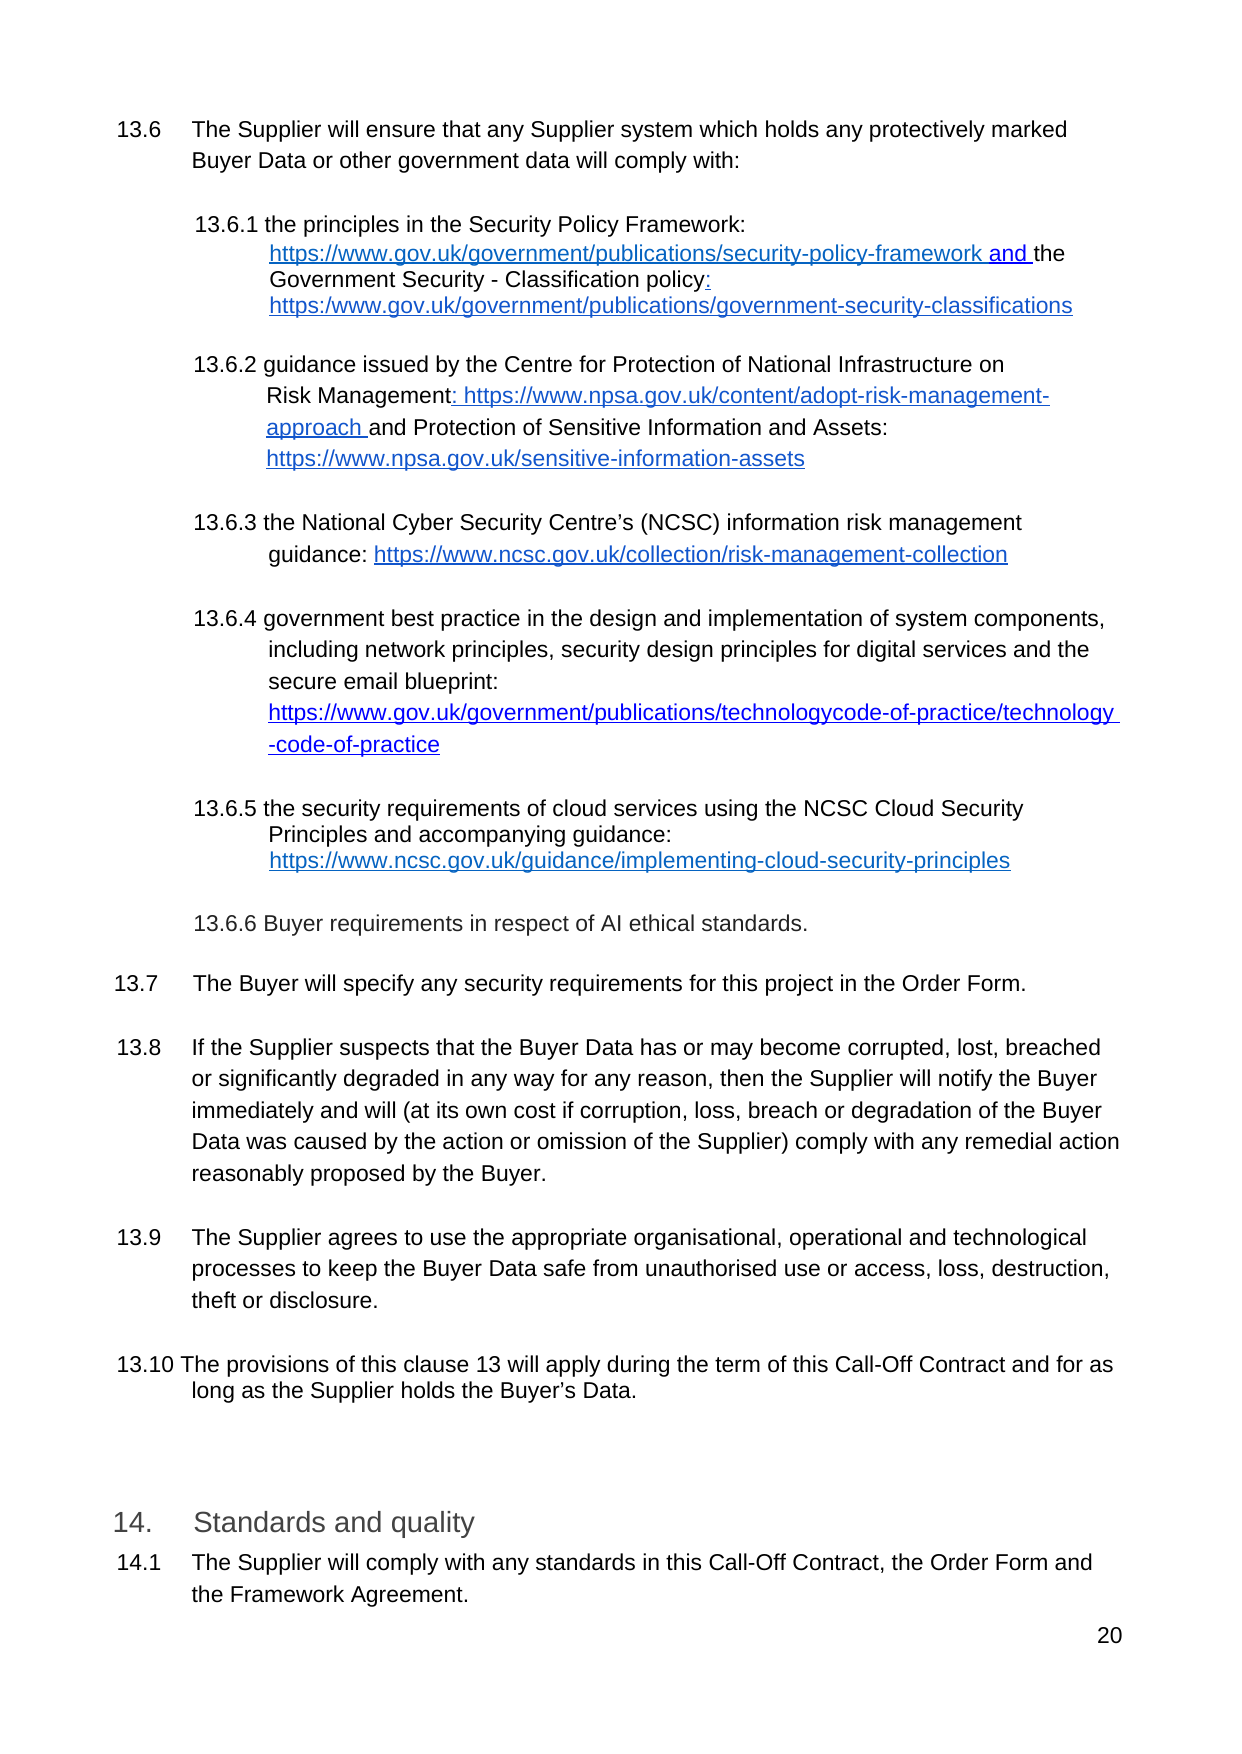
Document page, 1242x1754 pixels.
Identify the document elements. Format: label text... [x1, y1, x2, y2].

text 13.10 The provisions of this clause 13 will apply during the term of this Call-Off Contract and for as long as the Supplier holds the Buyer’s Data. [116, 1351, 1121, 1403]
text 13.6 The Supplier will ensure that any Supplier system which holds any protectively marked Buyer Data or other government data will comply with: [116, 116, 1121, 173]
text 13.6.2 guidance issued by the Centre for Protection of National Infrastructure on Risk Management: https://www.npsa.gov.uk/content/adopt-risk-management-approach and Protection of Sensitive Information and Assets: https://www.npsa.gov.uk/sensitive-information-assets [193, 351, 1055, 472]
text https://www.ncsc.gov.uk/guidance/implementing-cloud-security-principles [269, 847, 1122, 874]
text 13.6.6 Buyer requirements in respect of AI ethical standards. [193, 909, 1122, 936]
text 14.1 The Supplier will comply with any standards in this Call-Off Contract, the Order Form and the Framework Agreement. [116, 1549, 1121, 1607]
text 13.6.4 government best practice in the design and implementation of system components, including network principles, security design principles for digital services and the secure email blueprint: https://www.gov.uk/government/publications/technologycode-of-practice/technology -code-of-practice [193, 604, 1121, 757]
subtitle 14. Standards and quality [0, 1505, 1122, 1538]
text 13.9 The Supplier agrees to use the appropriate organisational, operational and technological processes to keep the Buyer Data safe from unauthorised use or access, loss, destruction, theft or disclosure. [116, 1224, 1121, 1313]
text 13.6.3 the National Cyber Security Centre’s (NCSC) information risk management guidance: https://www.ncsc.gov.uk/collection/risk-management-collection [193, 509, 1121, 567]
text 13.6.5 the security requirements of cloud services using the NCSC Cloud Security Principles and accompanying guidance: [193, 794, 1121, 847]
text 13.7 The Buyer will specify any security requirements for this project in the Order Form. [0, 969, 1122, 996]
text https://www.gov.uk/government/publications/security-policy-framework and the Government Security - Classification policy: https:/www.gov.uk/government/publications/government-security-classifications [269, 239, 1073, 315]
text 13.8 If the Supplier suspects that the Buyer Data has or may become corrupted, lost, breached or significantly degraded in any way for any reason, then the Supplier will notify the Buyer immediately and will (at its own cost if corruption, loss, breach or degradation of the Buyer Data was caused by the action or omission of the Supplier) comply with any remedial action reasonably proposed by the Buyer. [116, 1034, 1121, 1186]
text 13.6.1 the principles in the Security Policy Framework: [117, 211, 1121, 237]
